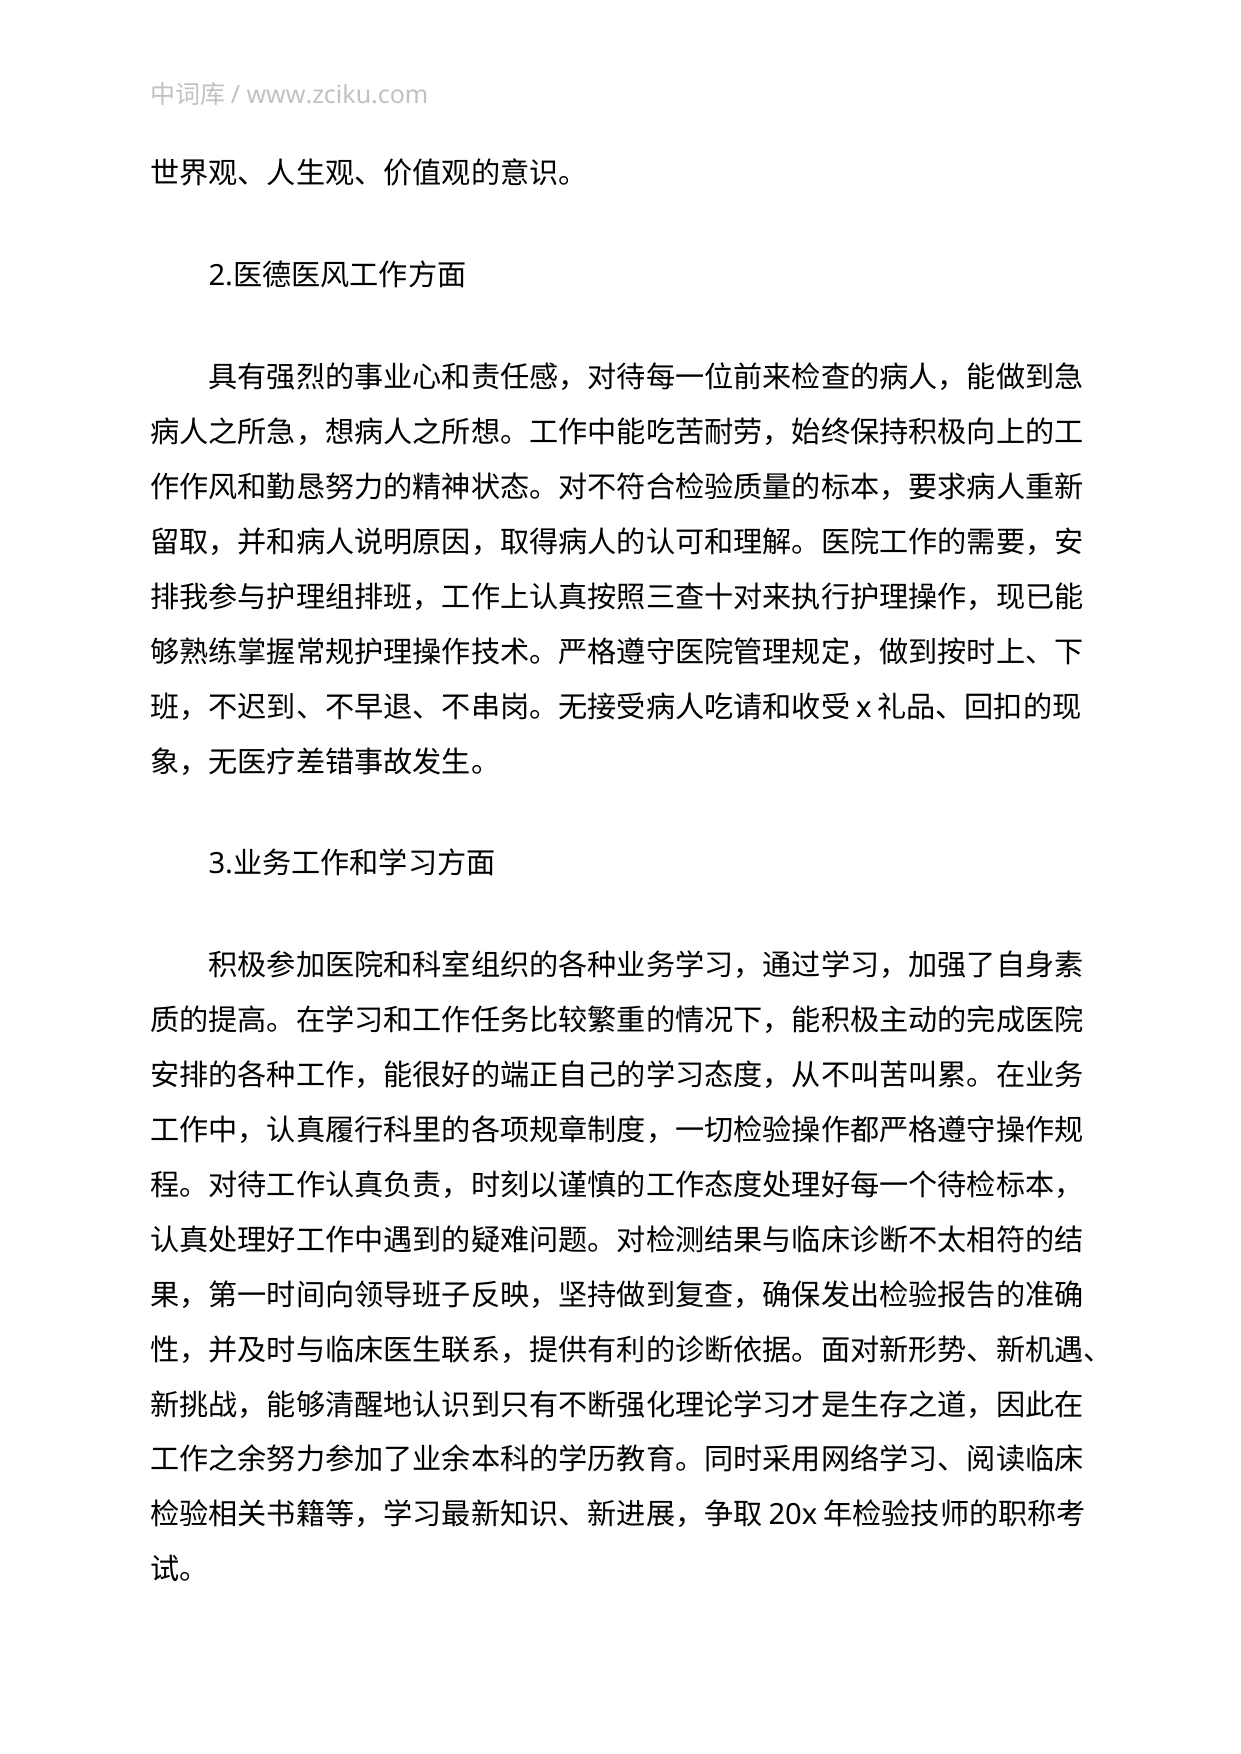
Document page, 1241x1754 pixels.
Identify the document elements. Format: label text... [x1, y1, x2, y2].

text 积极参加医院和科室组织的各种业务学习，通过学习，加强了自身素质的提高。在学习和工作任务比较繁重的情况下，能积极主动的完成医院安排的各种工作，能很好的端正自己的学习态度，从不叫苦叫累。在业务工作中，认真履行科里的各项规章制度，一切检验操作都严格遵守操作规程。对待工作认真负责，时刻以谨慎的工作态度处理好每一个待检标本，认真处理好工作中遇到的疑难问题。对检测结果与临床诊断不太相符的结果，第一时间向领导班子反映，坚持做到复查，确保发出检验报告的准确性，并及时与临床医生联系，提供有利的诊断依据。面对新形势、新机遇、新挑战，能够清醒地认识到只有不断强化理论学习才是生存之道，因此在工作之余努力参加了业余本科的学历教育。同时采用网络学习、阅读临床检验相关书籍等，学习最新知识、新进展，争取20x年检验技师的职称考试。 [150, 942, 1090, 1588]
text 具有强烈的事业心和责任感，对待每一位前来检查的病人，能做到急病人之所急，想病人之所想。工作中能吃苦耐劳，始终保持积极向上的工作作风和勤恳努力的精神状态。对不符合检验质量的标本，要求病人重新留取，并和病人说明原因，取得病人的认可和理解。医院工作的需要，安排我参与护理组排班，工作上认真按照三查十对来执行护理操作，现已能够熟练掌握常规护理操作技术。严格遵守医院管理规定，做到按时上、下班，不迟到、不早退、不串岗。无接受病人吃请和收受x礼品、回扣的现象，无医疗差错事故发生。 [150, 354, 1090, 780]
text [150, 150, 1090, 192]
text 3.业务工作和学习方面 [150, 840, 1090, 882]
text 2.医德医风工作方面 [150, 252, 1090, 294]
